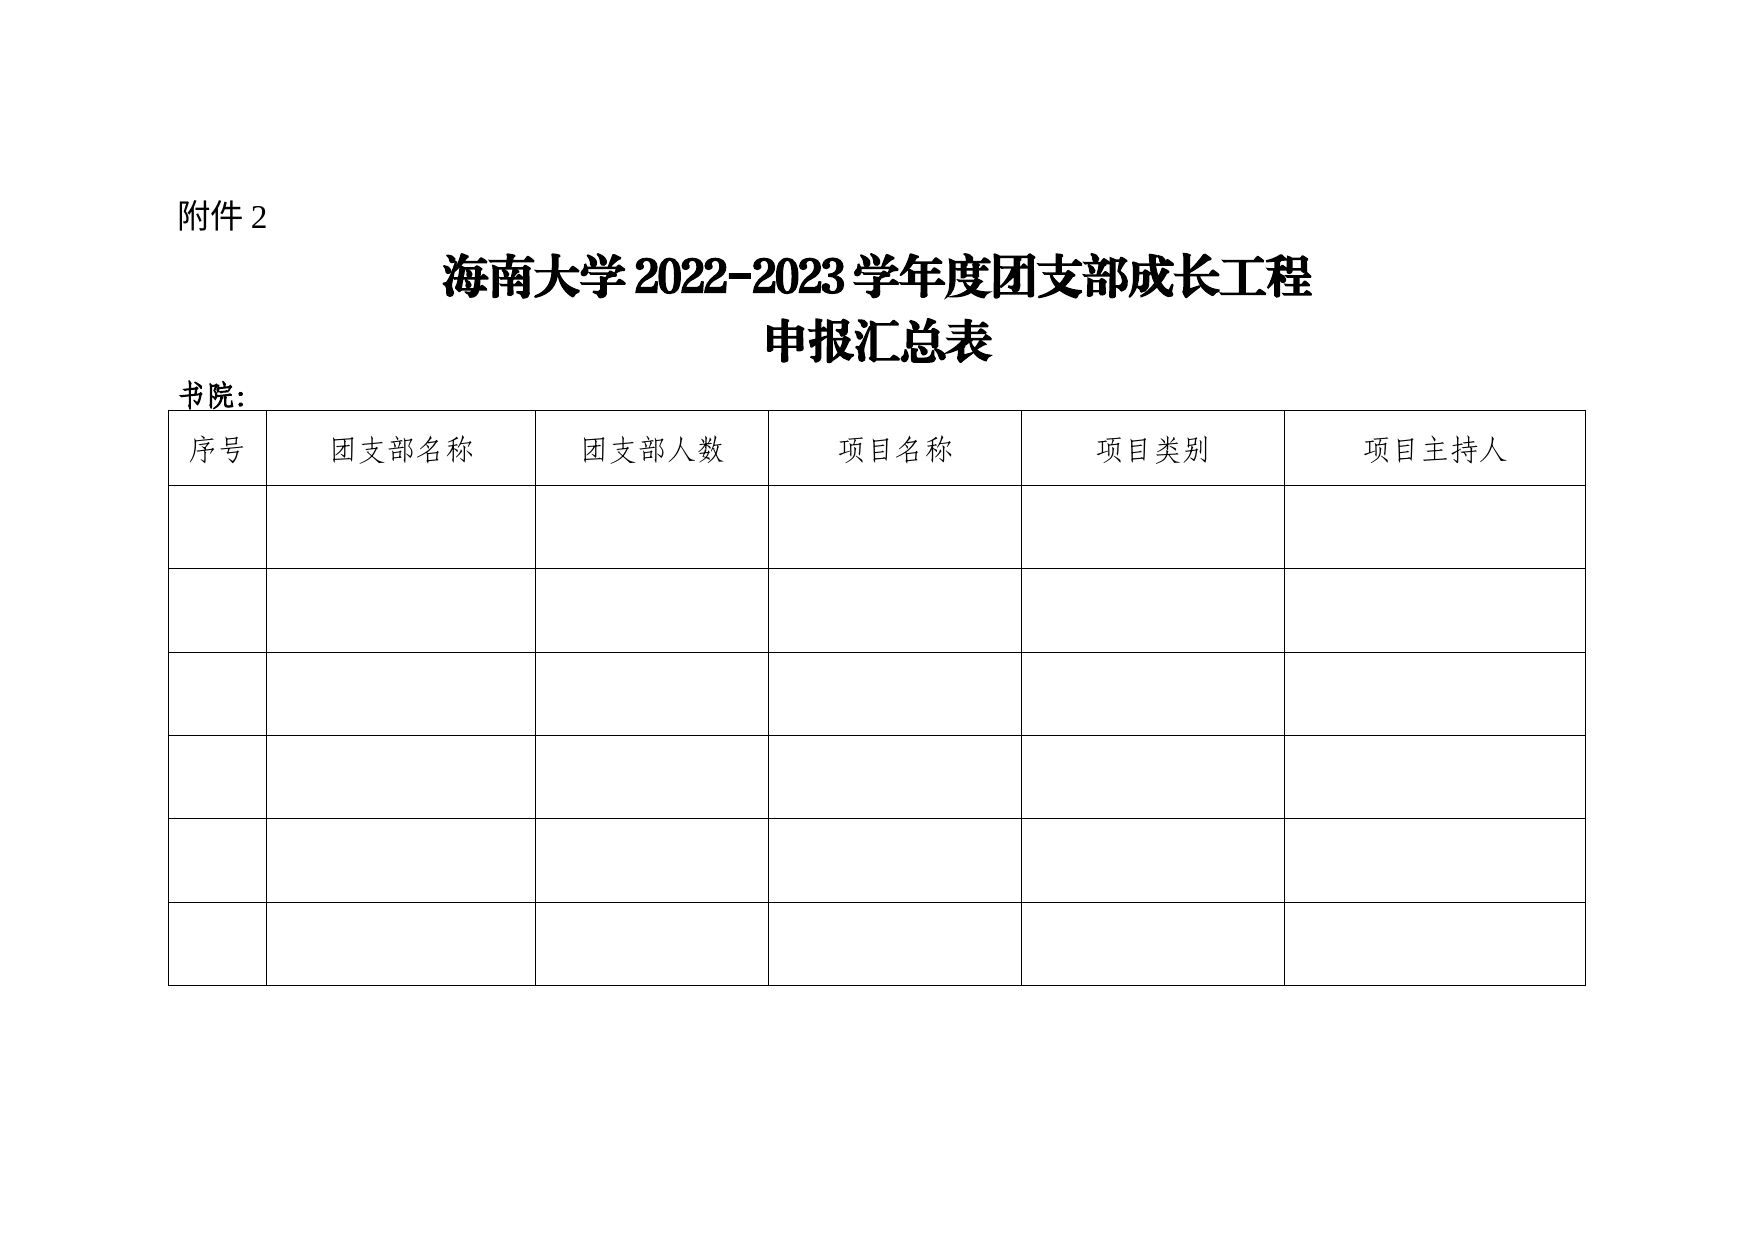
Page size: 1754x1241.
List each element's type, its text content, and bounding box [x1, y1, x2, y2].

table_cell [769, 819, 1021, 902]
table_cell [536, 653, 768, 735]
table_cell [169, 486, 266, 568]
table_cell [267, 819, 535, 902]
table_cell [267, 736, 535, 818]
text 申报汇总表 [177, 311, 1577, 376]
table_cell [769, 903, 1021, 985]
table_cell [1285, 486, 1585, 568]
table_cell [1285, 569, 1585, 652]
table_cell [1285, 819, 1585, 902]
table_cell [769, 736, 1021, 818]
table_cell [536, 819, 768, 902]
text 海南大学2022-2023学年度团支部成长工程 [177, 246, 1577, 311]
table_cell [536, 486, 768, 568]
table_cell [769, 653, 1021, 735]
table_cell [1022, 653, 1284, 735]
table_cell [536, 569, 768, 652]
table_cell [169, 903, 266, 985]
text 书院： [177, 376, 1577, 409]
table_header 序号 [169, 411, 266, 485]
table_cell [1285, 653, 1585, 735]
table_cell [169, 736, 266, 818]
table_cell [169, 819, 266, 902]
table_cell [769, 486, 1021, 568]
table_cell [1022, 819, 1284, 902]
table_cell [1022, 569, 1284, 652]
table_header 团支部名称 [267, 411, 535, 485]
table_cell [769, 569, 1021, 652]
table_header 项目主持人 [1285, 411, 1585, 485]
table_cell [1285, 736, 1585, 818]
table_cell [267, 653, 535, 735]
table_cell [1022, 486, 1284, 568]
table_cell [169, 653, 266, 735]
table_cell [169, 569, 266, 652]
table_cell [267, 569, 535, 652]
table_cell [267, 486, 535, 568]
table_header 团支部人数 [536, 411, 768, 485]
text 附件2 [177, 181, 1577, 246]
table_header 项目类别 [1022, 411, 1284, 485]
table_cell [1022, 903, 1284, 985]
table_cell [536, 903, 768, 985]
table_cell [536, 736, 768, 818]
table_header 项目名称 [769, 411, 1021, 485]
table_cell [267, 903, 535, 985]
table_cell [1285, 903, 1585, 985]
table_cell [1022, 736, 1284, 818]
